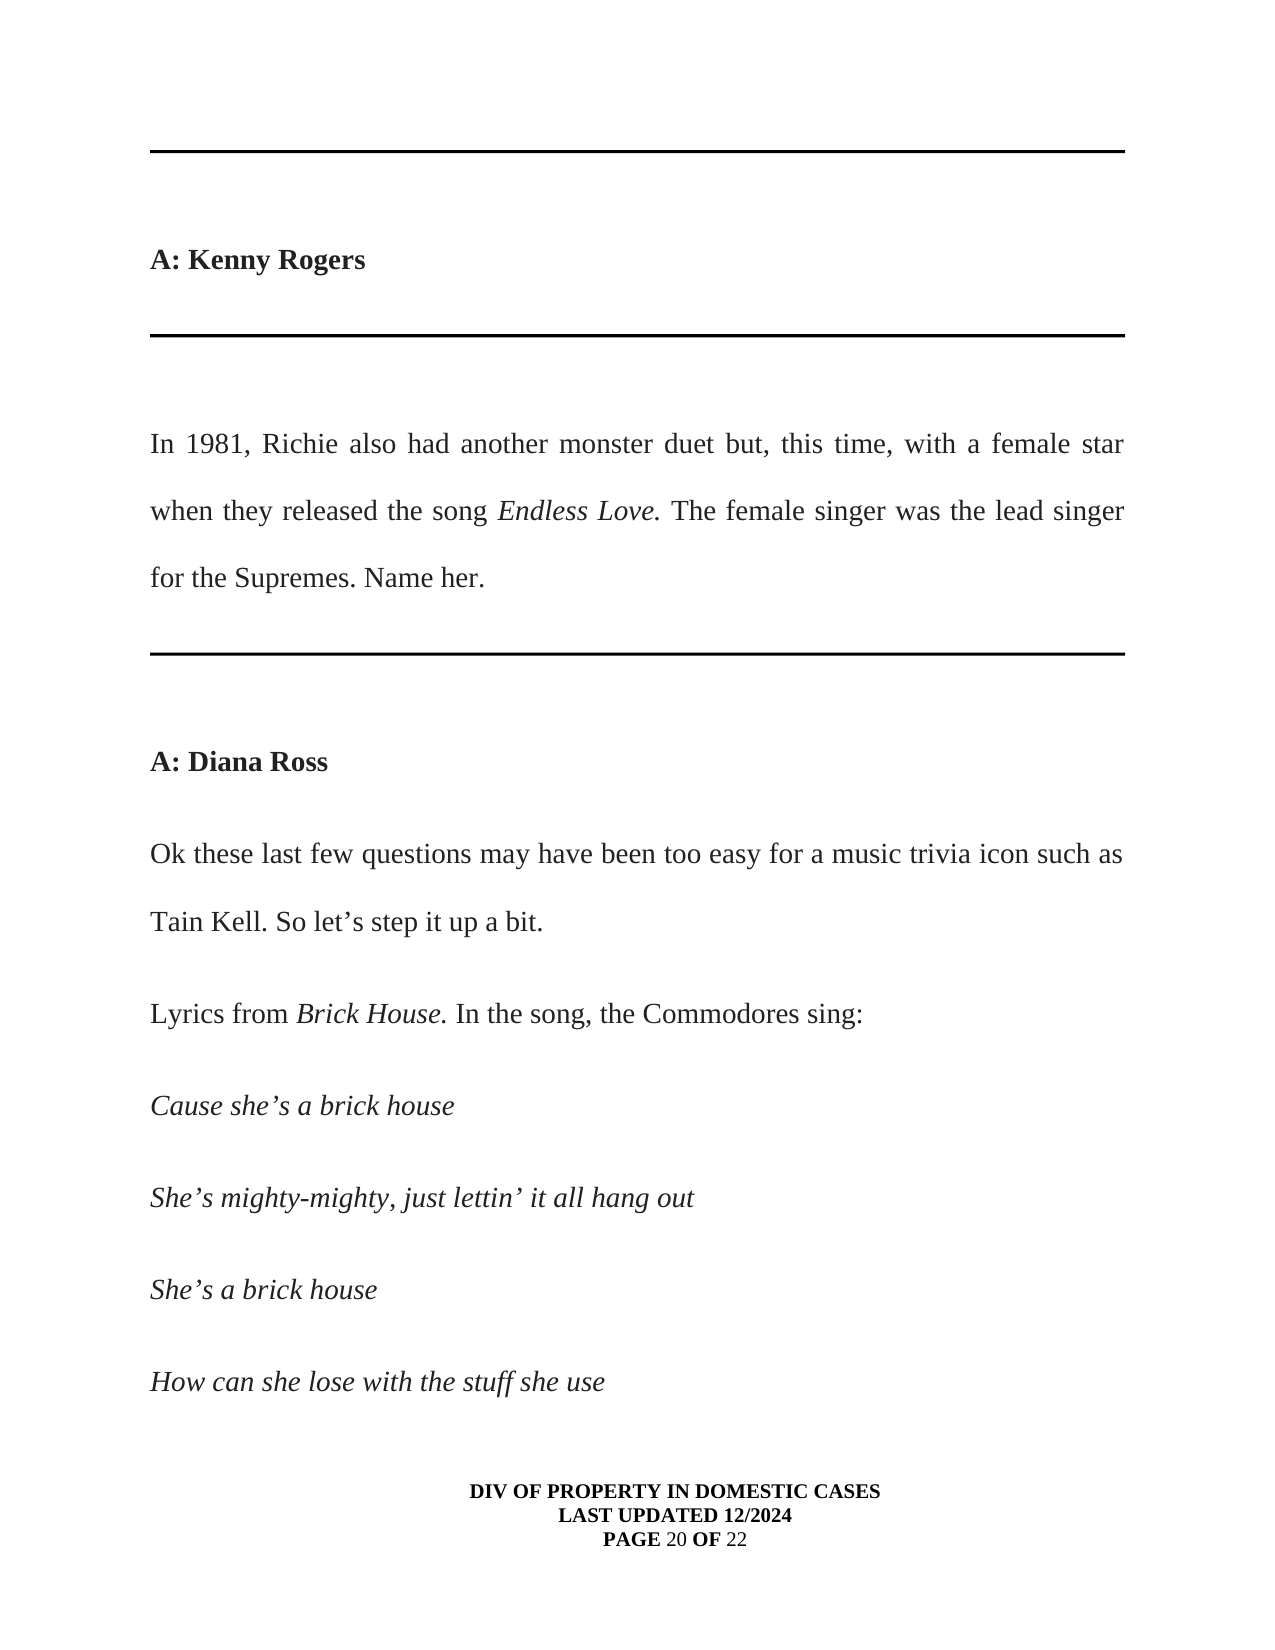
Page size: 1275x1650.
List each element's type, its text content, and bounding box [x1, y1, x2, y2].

list She’s a brick house [150, 1272, 1125, 1306]
list Cause she’s a brick house [150, 1088, 1125, 1121]
list A: Diana Ross [150, 744, 1125, 778]
list A: Kenny Rogers [150, 242, 1125, 276]
list She’s mighty-mighty, just lettin’ it all hang out [150, 1180, 1125, 1213]
list Ok these last few questions may have been too easy for a music trivia icon such as Tain Kell. So let’s step it up a bit. [150, 837, 1125, 937]
list How can she lose with the stuff she use [150, 1364, 1125, 1398]
list Lyrics from Brick House. In the song, the Commodores sing: [150, 996, 1125, 1029]
list In 1981, Richie also had another monster duet but, this time, with a female star when they released the song Endless Love. The female singer was the lead singer for the Supremes. Name her. [150, 426, 1125, 594]
